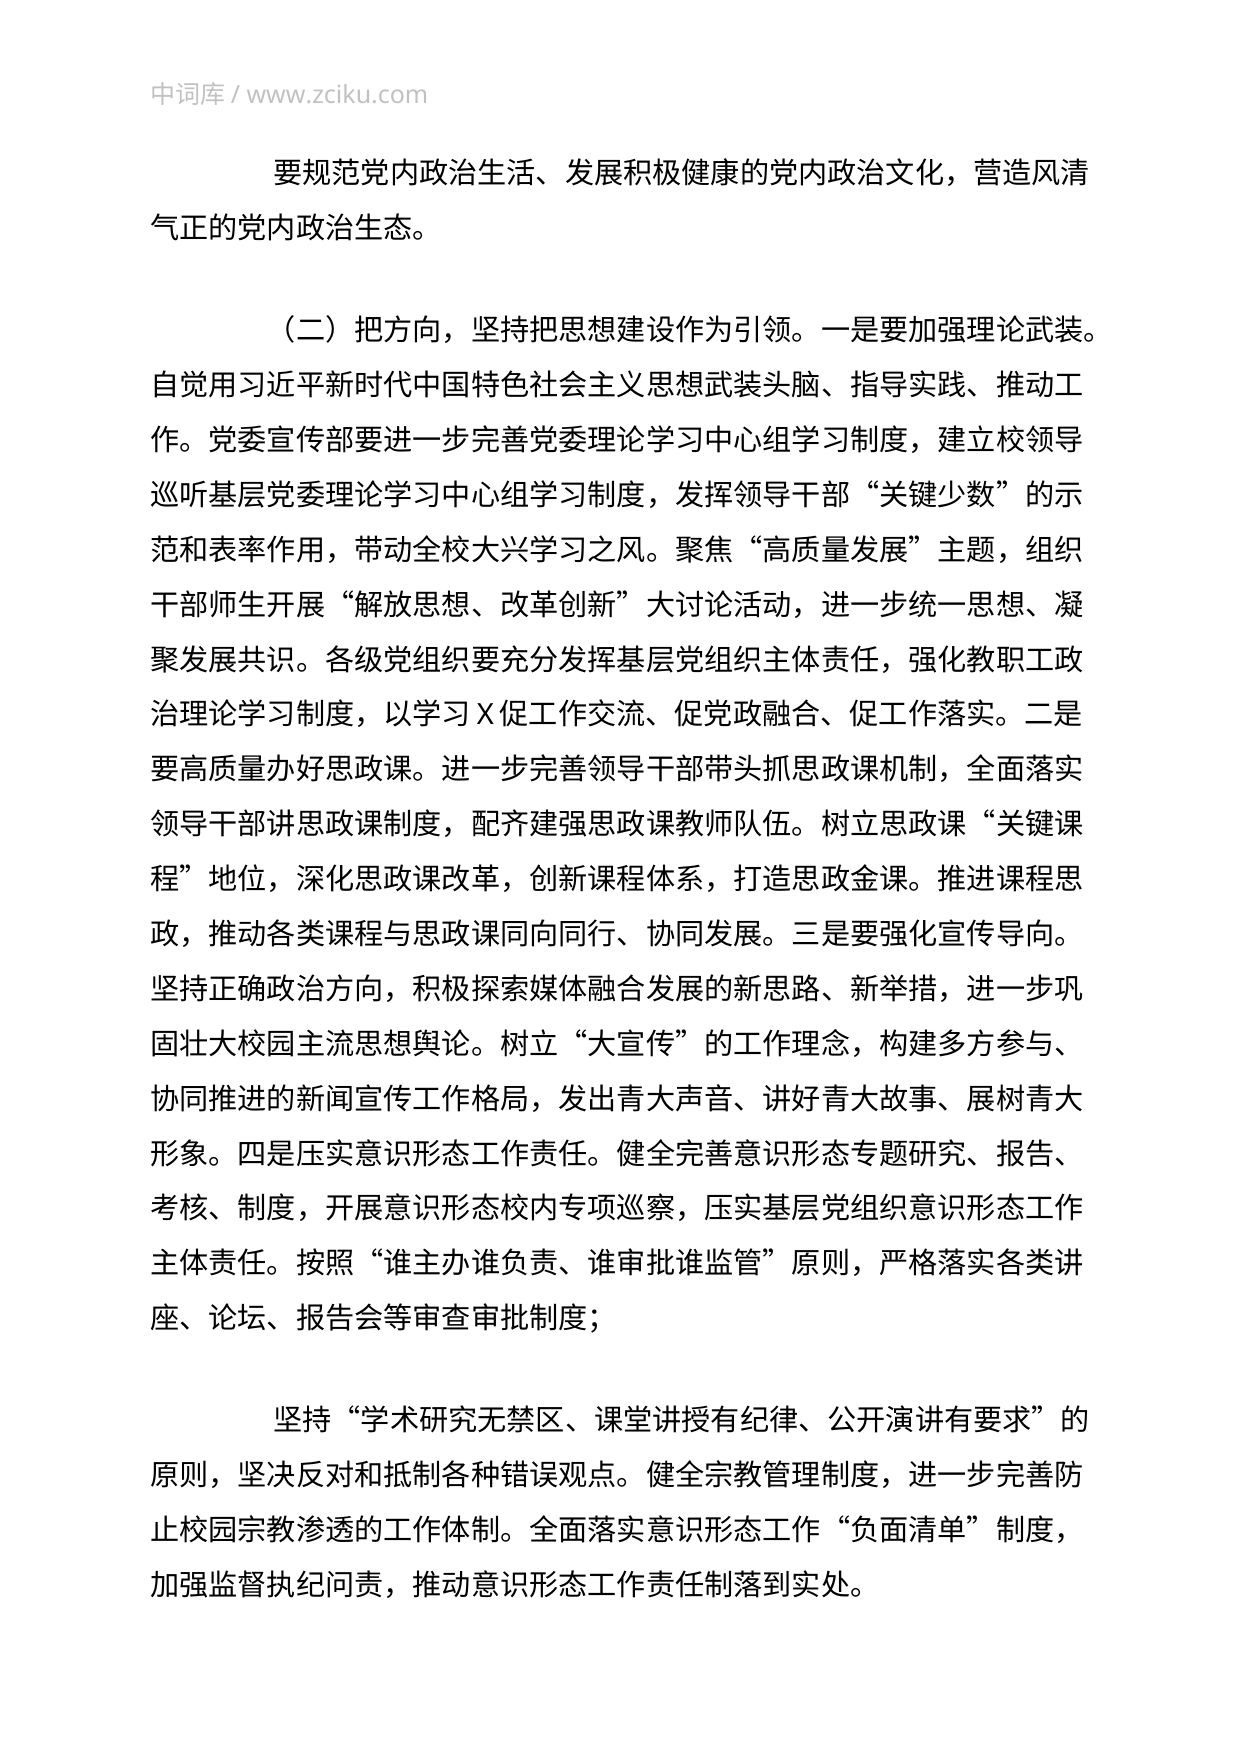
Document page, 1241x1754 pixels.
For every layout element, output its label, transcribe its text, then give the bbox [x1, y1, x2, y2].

text （二）把方向，坚持把思想建设作为引领。一是要加强理论武装。自觉用习近平新时代中国特色社会主义思想武装头脑、指导实践、推动工作。党委宣传部要进一步完善党委理论学习中心组学习制度，建立校领导巡听基层党委理论学习中心组学习制度，发挥领导干部“关键少数”的示范和表率作用，带动全校大兴学习之风。聚焦“高质量发展”主题，组织干部师生开展“解放思想、改革创新”大讨论活动，进一步统一思想、凝聚发展共识。各级党组织要充分发挥基层党组织主体责任，强化教职工政治理论学习制度，以学习X促工作交流、促党政融合、促工作落实。二是要高质量办好思政课。进一步完善领导干部带头抓思政课机制，全面落实领导干部讲思政课制度，配齐建强思政课教师队伍。树立思政课“关键课程”地位，深化思政课改革，创新课程体系，打造思政金课。推进课程思政，推动各类课程与思政课同向同行、协同发展。三是要强化宣传导向。坚持正确政治方向，积极探索媒体融合发展的新思路、新举措，进一步巩固壮大校园主流思想舆论。树立“大宣传”的工作理念，构建多方参与、协同推进的新闻宣传工作格局，发出青大声音、讲好青大故事、展树青大形象。四是压实意识形态工作责任。健全完善意识形态专题研究、报告、考核、制度，开展意识形态校内专项巡察，压实基层党组织意识形态工作主体责任。按照“谁主办谁负责、谁审批谁监管”原则，严格落实各类讲座、论坛、报告会等审查审批制度； [150, 307, 1090, 1337]
text 坚持“学术研究无禁区、课堂讲授有纪律、公开演讲有要求”的原则，坚决反对和抵制各种错误观点。健全宗教管理制度，进一步完善防止校园宗教渗透的工作体制。全面落实意识形态工作“负面清单”制度，加强监督执纪问责，推动意识形态工作责任制落到实处。 [150, 1397, 1090, 1604]
text 要规范党内政治生活、发展积极健康的党内政治文化，营造风清气正的党内政治生态。 [150, 150, 1090, 247]
